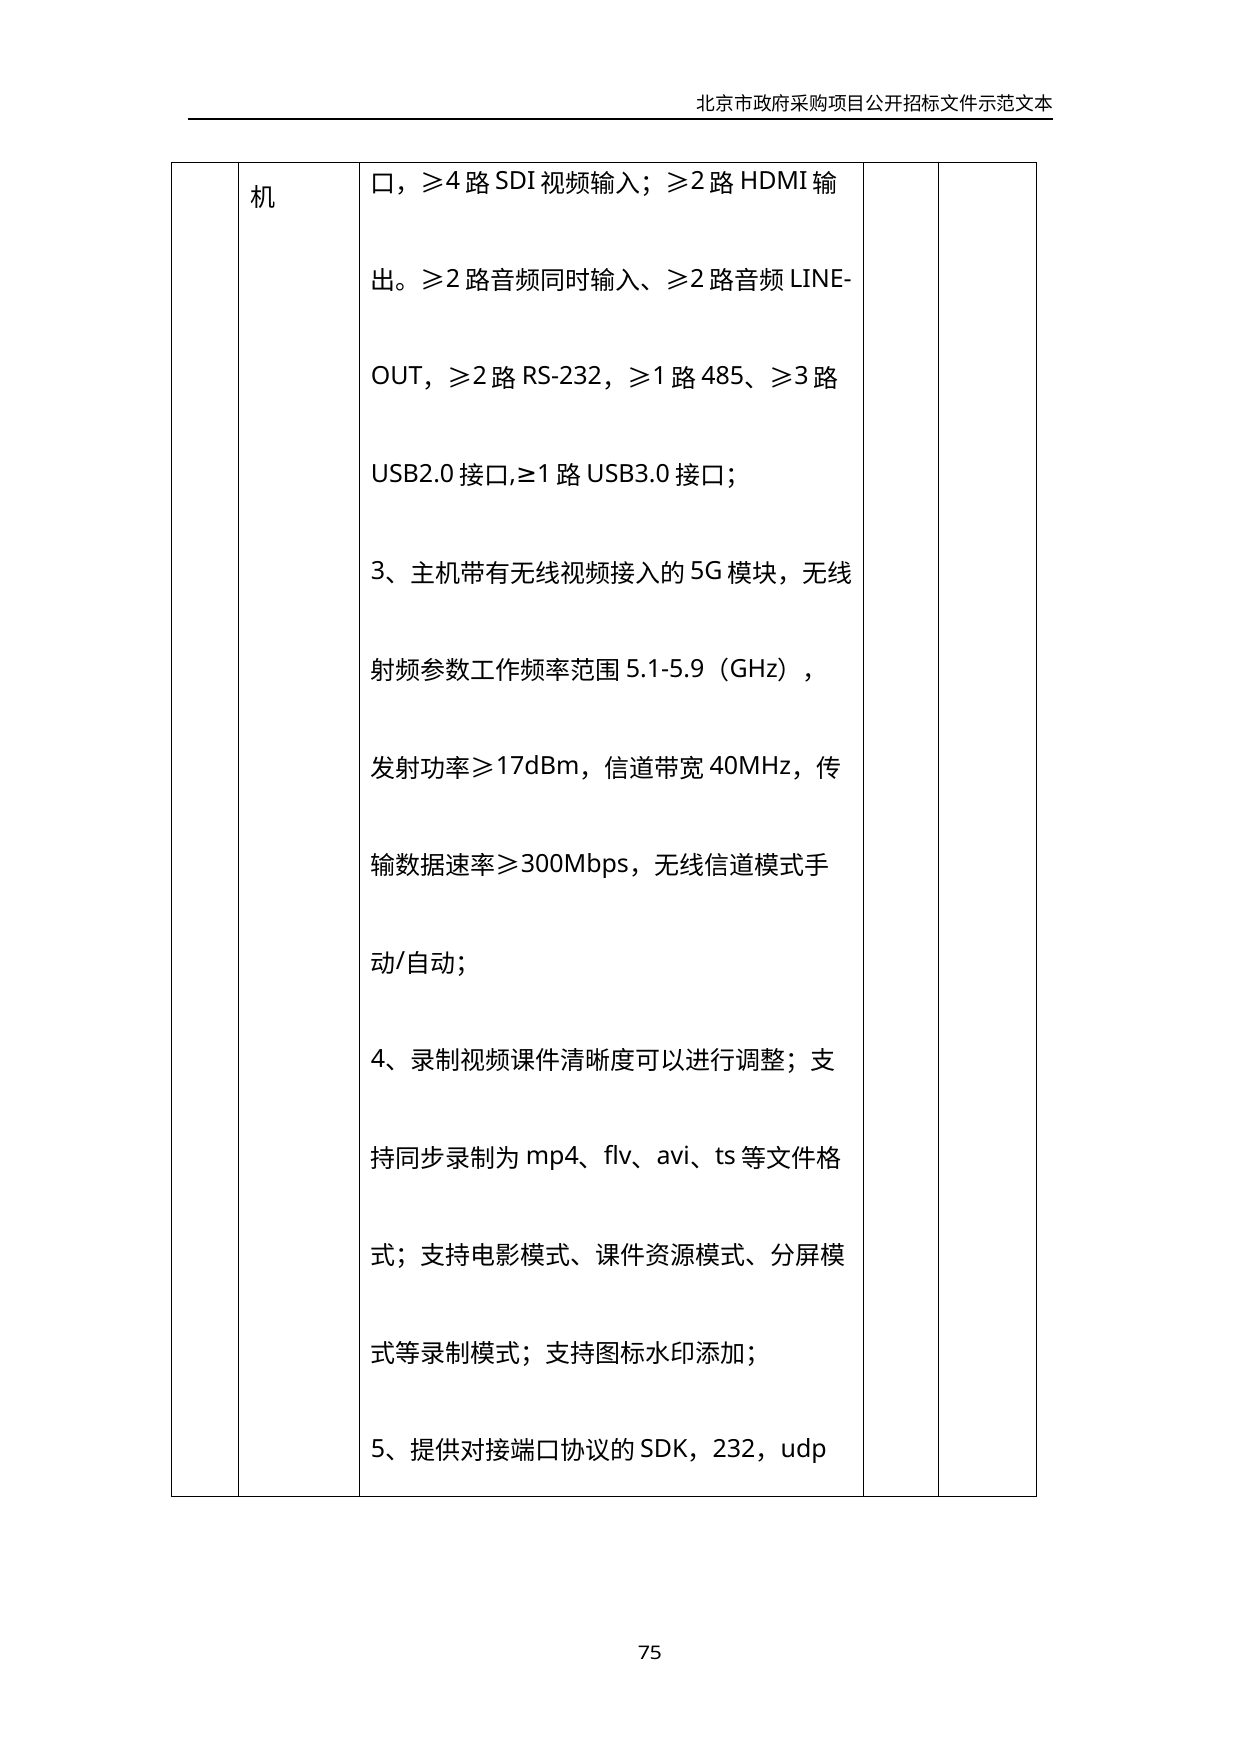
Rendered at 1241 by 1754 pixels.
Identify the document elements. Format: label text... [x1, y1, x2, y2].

table_cell 1 [939, 163, 1036, 1496]
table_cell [360, 163, 863, 1496]
table_cell 1 [172, 163, 238, 1496]
table_cell 台 [864, 163, 938, 1496]
table_cell 无线便携式终端一体机 [239, 163, 359, 1496]
